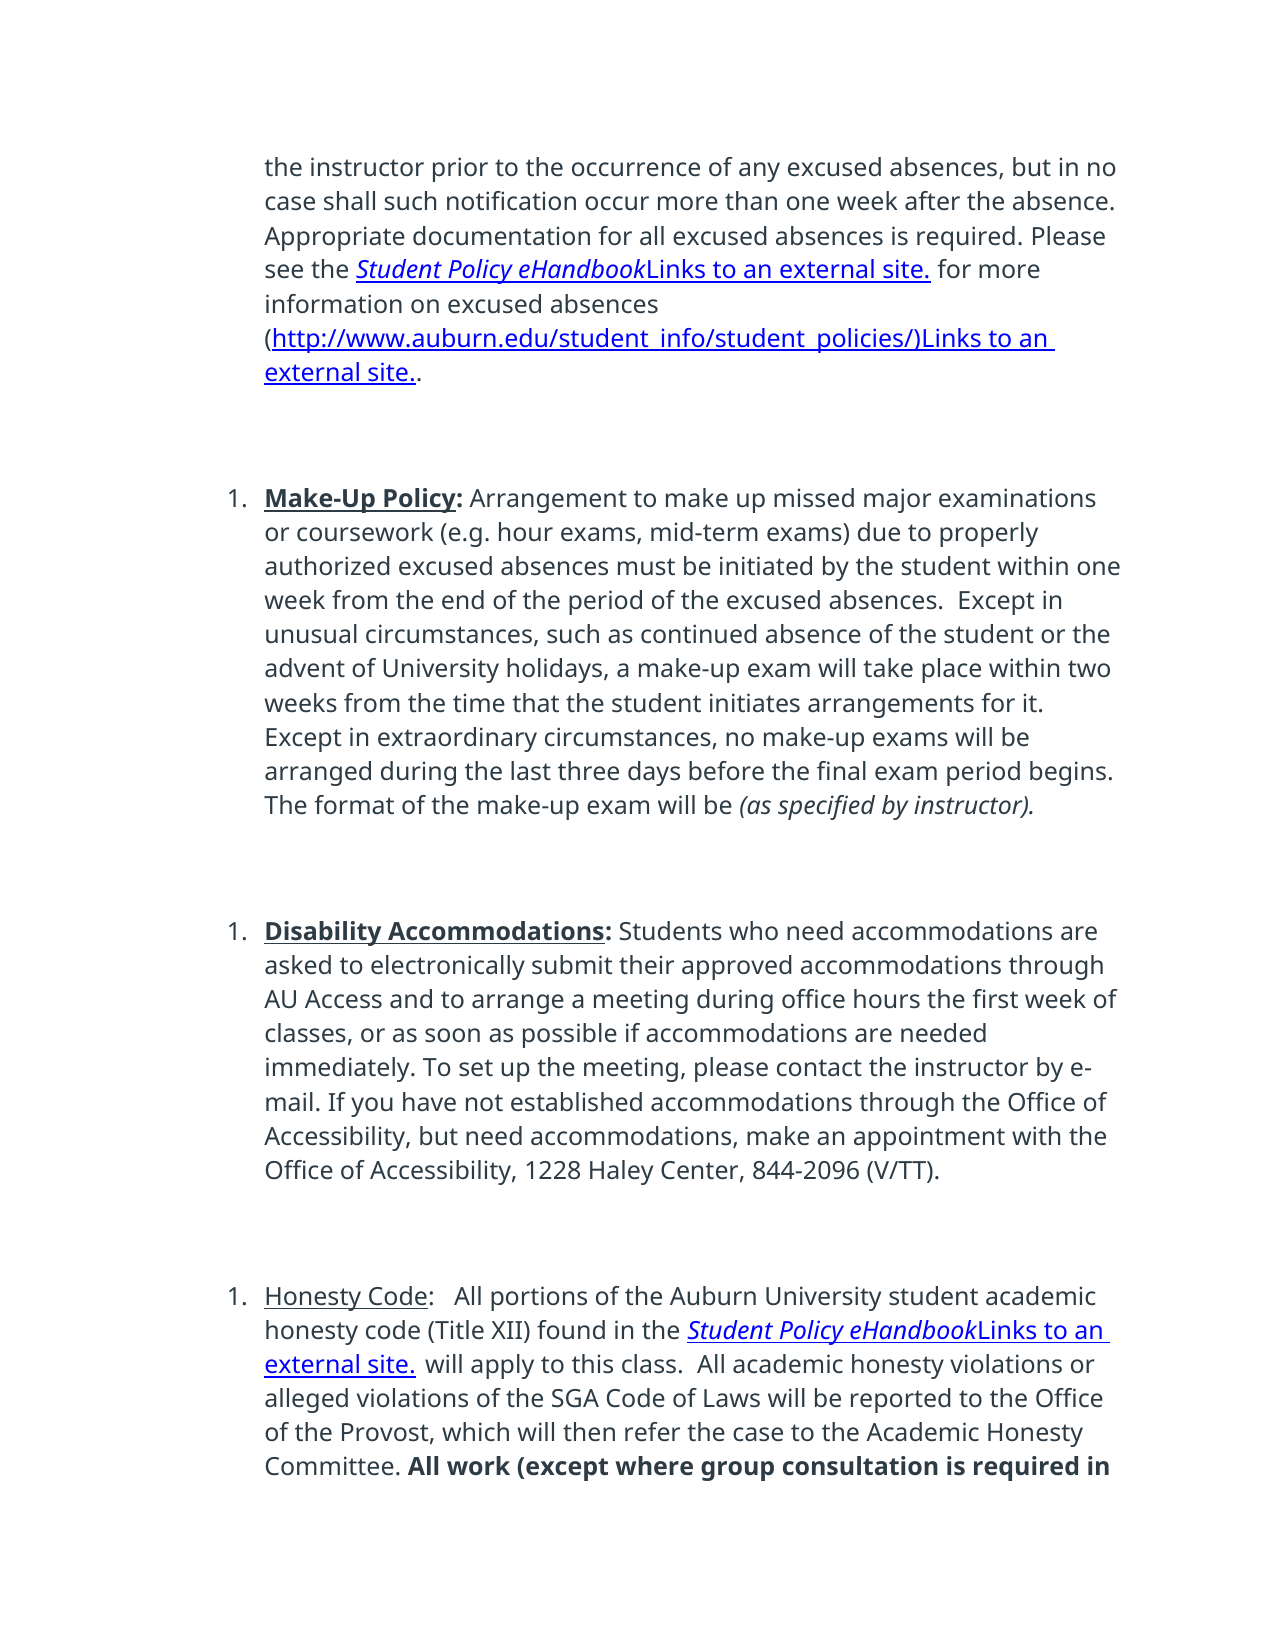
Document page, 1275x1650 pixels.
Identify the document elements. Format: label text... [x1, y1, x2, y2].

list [227, 1279, 1125, 1483]
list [227, 150, 1125, 388]
list Disability Accommodations: Students who need accommodations are asked to electronically submit their approved accommodations through AU Access and to arrange a meeting during office hours the first week of classes, or as soon as possible if accommodations are needed immediately. To set up the meeting, please contact the instructor by e-mail. If you have not established accommodations through the Office of Accessibility, but need accommodations, make an appointment with the Office of Accessibility, 1228 Haley Center, 844-2096 (V/TT). [227, 914, 1125, 1186]
list Make-Up Policy: Arrangement to make up missed major examinations or coursework (e.g. hour exams, mid-term exams) due to properly authorized excused absences must be initiated by the student within one week from the end of the period of the excused absences. Except in unusual circumstances, such as continued absence of the student or the advent of University holidays, a make-up exam will take place within two weeks from the time that the student initiates arrangements for it. Except in extraordinary circumstances, no make-up exams will be arranged during the last three days before the final exam period begins. The format of the make-up exam will be (as specified by instructor). [227, 481, 1125, 821]
